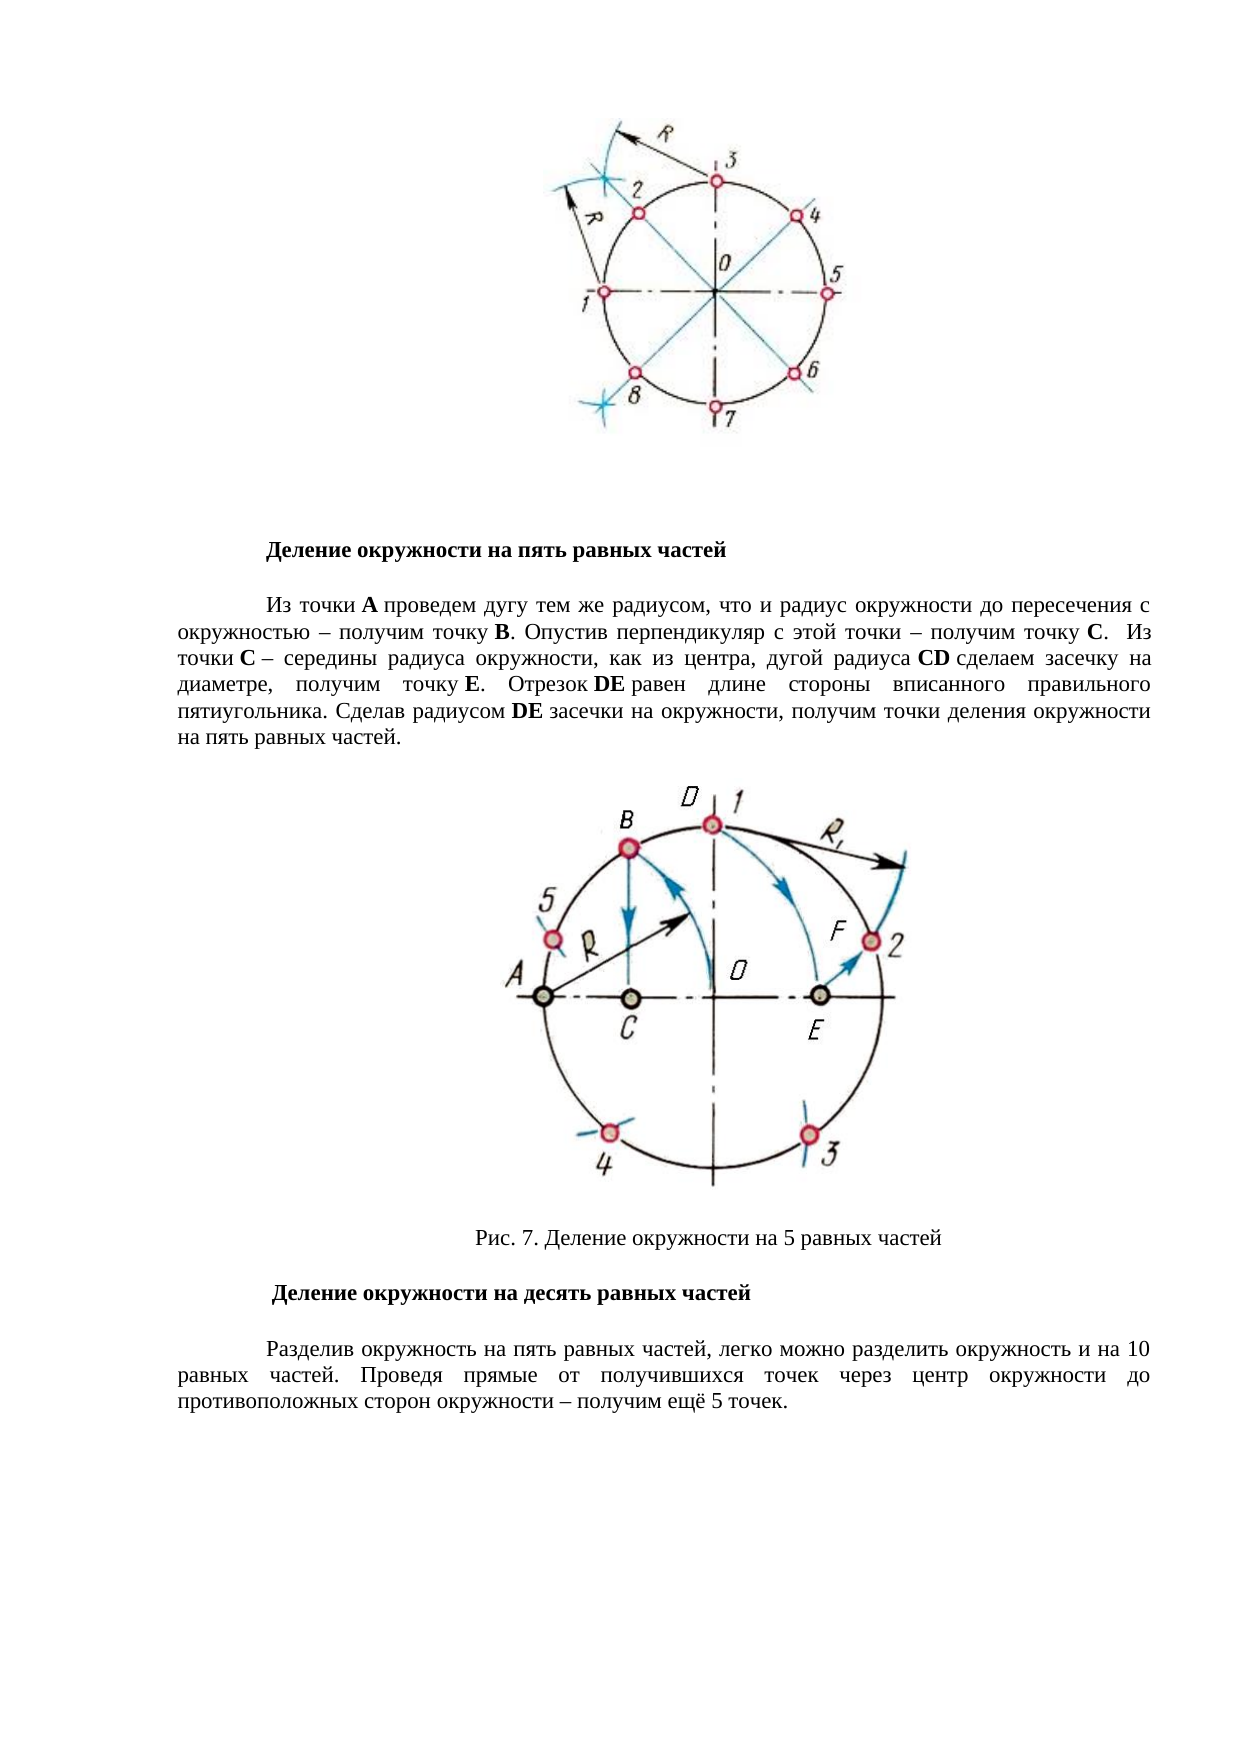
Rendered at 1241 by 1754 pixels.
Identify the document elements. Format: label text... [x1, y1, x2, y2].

text Деление окружности на пять равных частей [177, 536, 1152, 562]
text Из точки А проведем дугу тем же радиусом, что и радиус окружности до пересечения с окружностью – получим точку В. Опустив перпендикуляр с этой точки – получим точку С. Из точки С – середины радиуса окружности, как из центра, дугой радиуса СD сделаем засечку на диаметре, получим точку Е. Отрезок DЕ равен длине стороны вписанного правильного пятиугольника. Сделав радиусом DЕ засечки на окружности, получим точки деления окружности на пять равных частей. [177, 591, 1152, 749]
text Деление окружности на десять равных частей [177, 1279, 1152, 1306]
picture [500, 778, 912, 1190]
picture [543, 118, 875, 447]
text Рис. 7. Деление окружности на 5 равных частей [177, 1224, 1152, 1250]
text Разделив окружность на пять равных частей, легко можно разделить окружность и на 10 равных частей. Проведя прямые от получившихся точек через центр окружности до противоположных сторон окружности – получим ещё 5 точек. [177, 1335, 1152, 1414]
